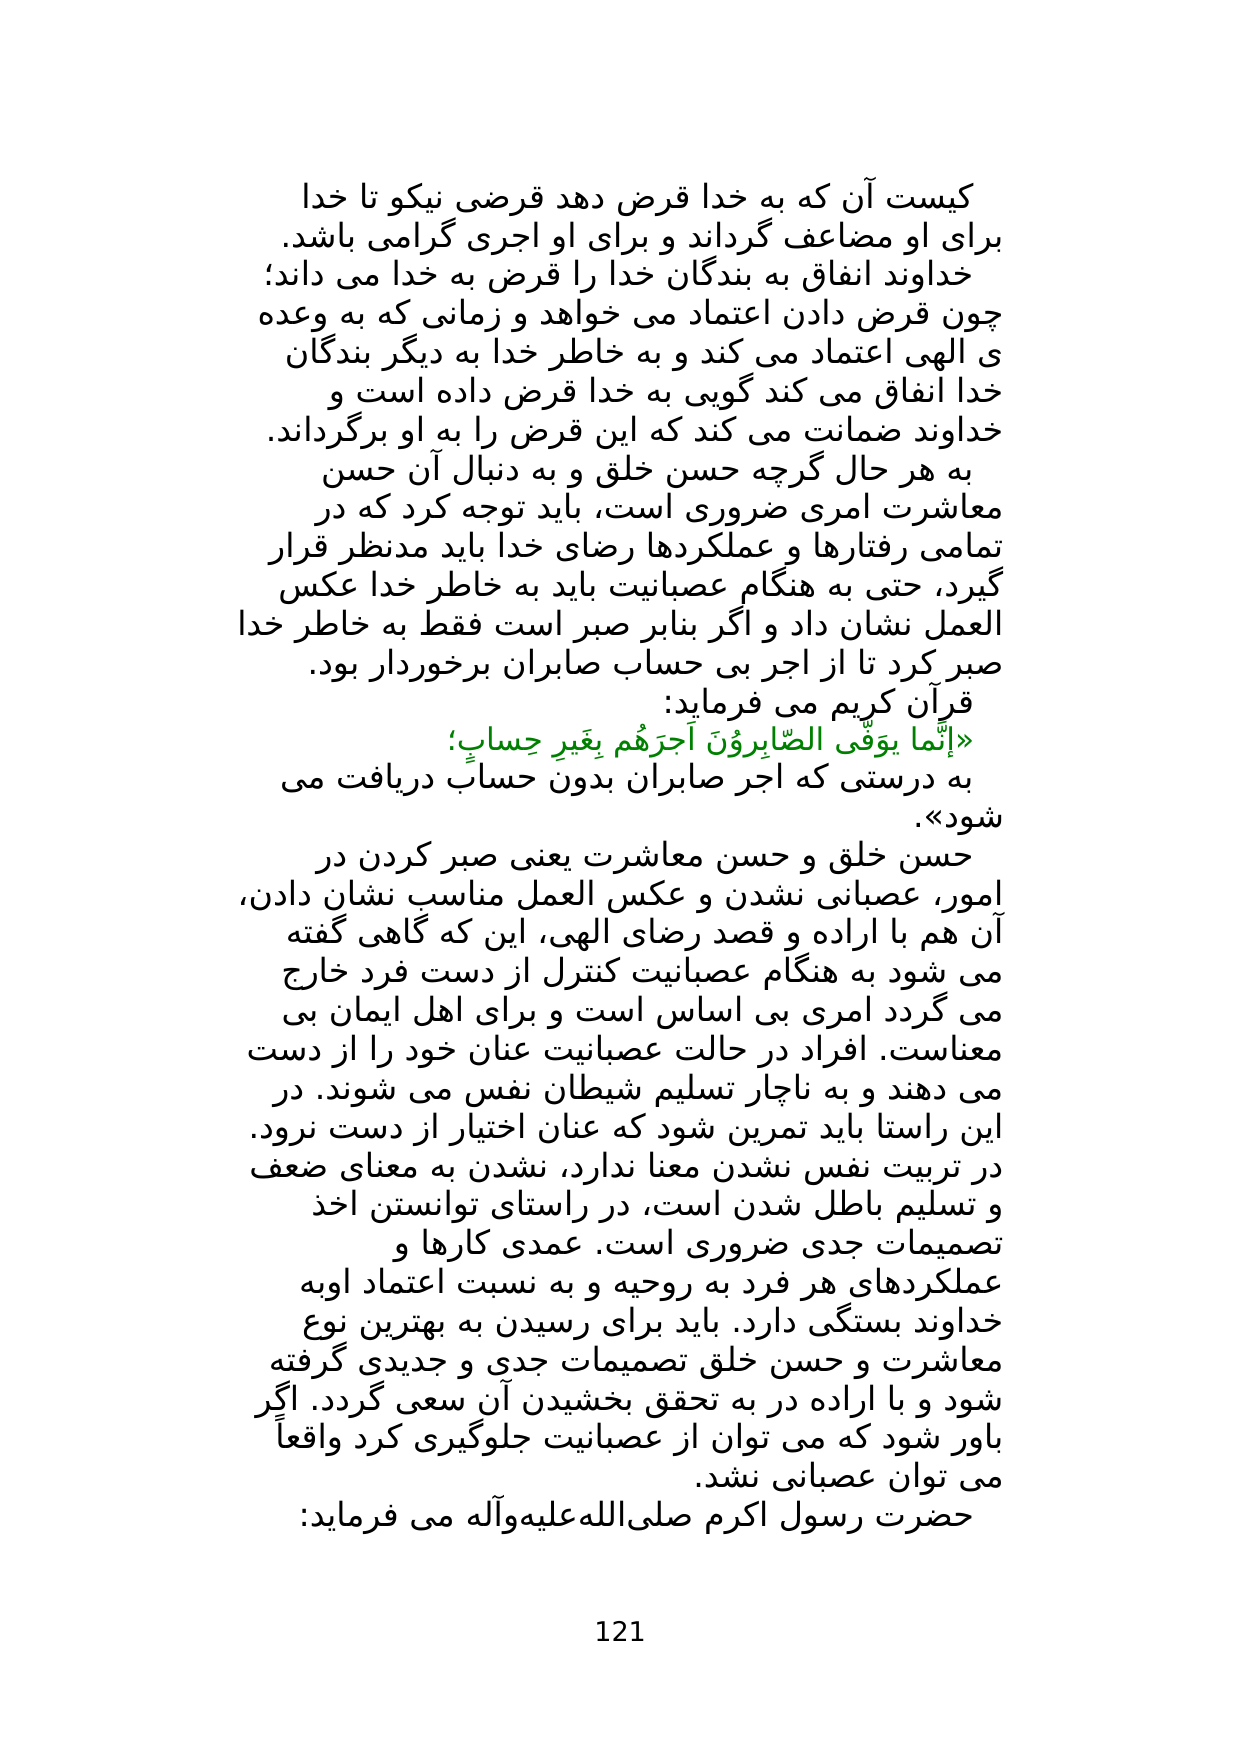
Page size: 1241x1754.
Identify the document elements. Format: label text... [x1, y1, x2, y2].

text خداوند انفاق به بندگان خدا را قرض به خدا مى داند؛ چون قرض دادن اعتماد مى خواهد و زمانى که به وعده ى الهى اعتماد مى کند و به خاطر خدا به ديگر بندگان خدا انفاق مى کند گويى به خدا قرض داده است و خداوند ضمانت مى کند که اين قرض را به او برگرداند. [236, 255, 1004, 449]
text به هر حال گرچه حسن خلق و به دنبال آن حسن معاشرت امرى ضرورى است، بايد توجه کرد که در تمامى رفتارها و عملکردها رضاى خدا بايد مدنظر قرار گيرد، حتى به هنگام عصبانيت بايد به خاطر خدا عکس العمل نشان داد و اگر بنابر صبر است فقط به خاطر خدا صبر کرد تا از اجر بى حساب صابران برخوردار بود. [236, 449, 1004, 682]
text به درستى که اجر صابران بدون حساب دريافت مى شود». [236, 757, 1004, 835]
text قرآن کريم مى فرمايد: [236, 682, 1004, 721]
text «إنَّما يوَفّى الصّابِروُنَ اَجرَهُم بِغَيرِ حِسابٍ؛ [236, 721, 1004, 757]
text کيست آن که به خدا قرض دهد قرضى نيکو تا خدا براى او مضاعف گرداند و براى او اجرى گرامى باشد. [236, 177, 1004, 255]
text حضرت رسول اکرم صلى‌الله‌عليه‌وآله مى فرمايد: [236, 1496, 1004, 1534]
text حسن خلق و حسن معاشرت يعنى صبر کردن در امور، عصبانى نشدن و عکس العمل مناسب نشان دادن، آن هم با اراده و قصد رضاى الهى، اين که گاهى گفته مى شود به هنگام عصبانيت کنترل از دست فرد خارج مى گردد امرى بى اساس است و براى اهل ايمان بى معناست. افراد در حالت عصبانيت عنان خود را از دست مى دهند و به ناچار تسليم شيطان نفس مى شوند. در اين راستا بايد تمرين شود که عنان اختيار از دست نرود. در تربيت نفس نشدن معنا ندارد، نشدن به معناى ضعف و تسليم باطل شدن است، در راستاى توانستن اخذ تصميمات جدى ضرورى است. عمدى کارها و عملکردهاى هر فرد به روحيه و به نسبت اعتماد اوبه خداوند بستگى دارد. بايد براى رسيدن به بهترين نوع معاشرت و حسن خلق تصميمات جدى و جديدى گرفته شود و با اراده در به تحقق بخشيدن آن سعى گردد. اگر باور شود که مى توان از عصبانيت جلوگيرى کرد واقعاً مى توان عصبانى نشد. [236, 835, 1004, 1496]
